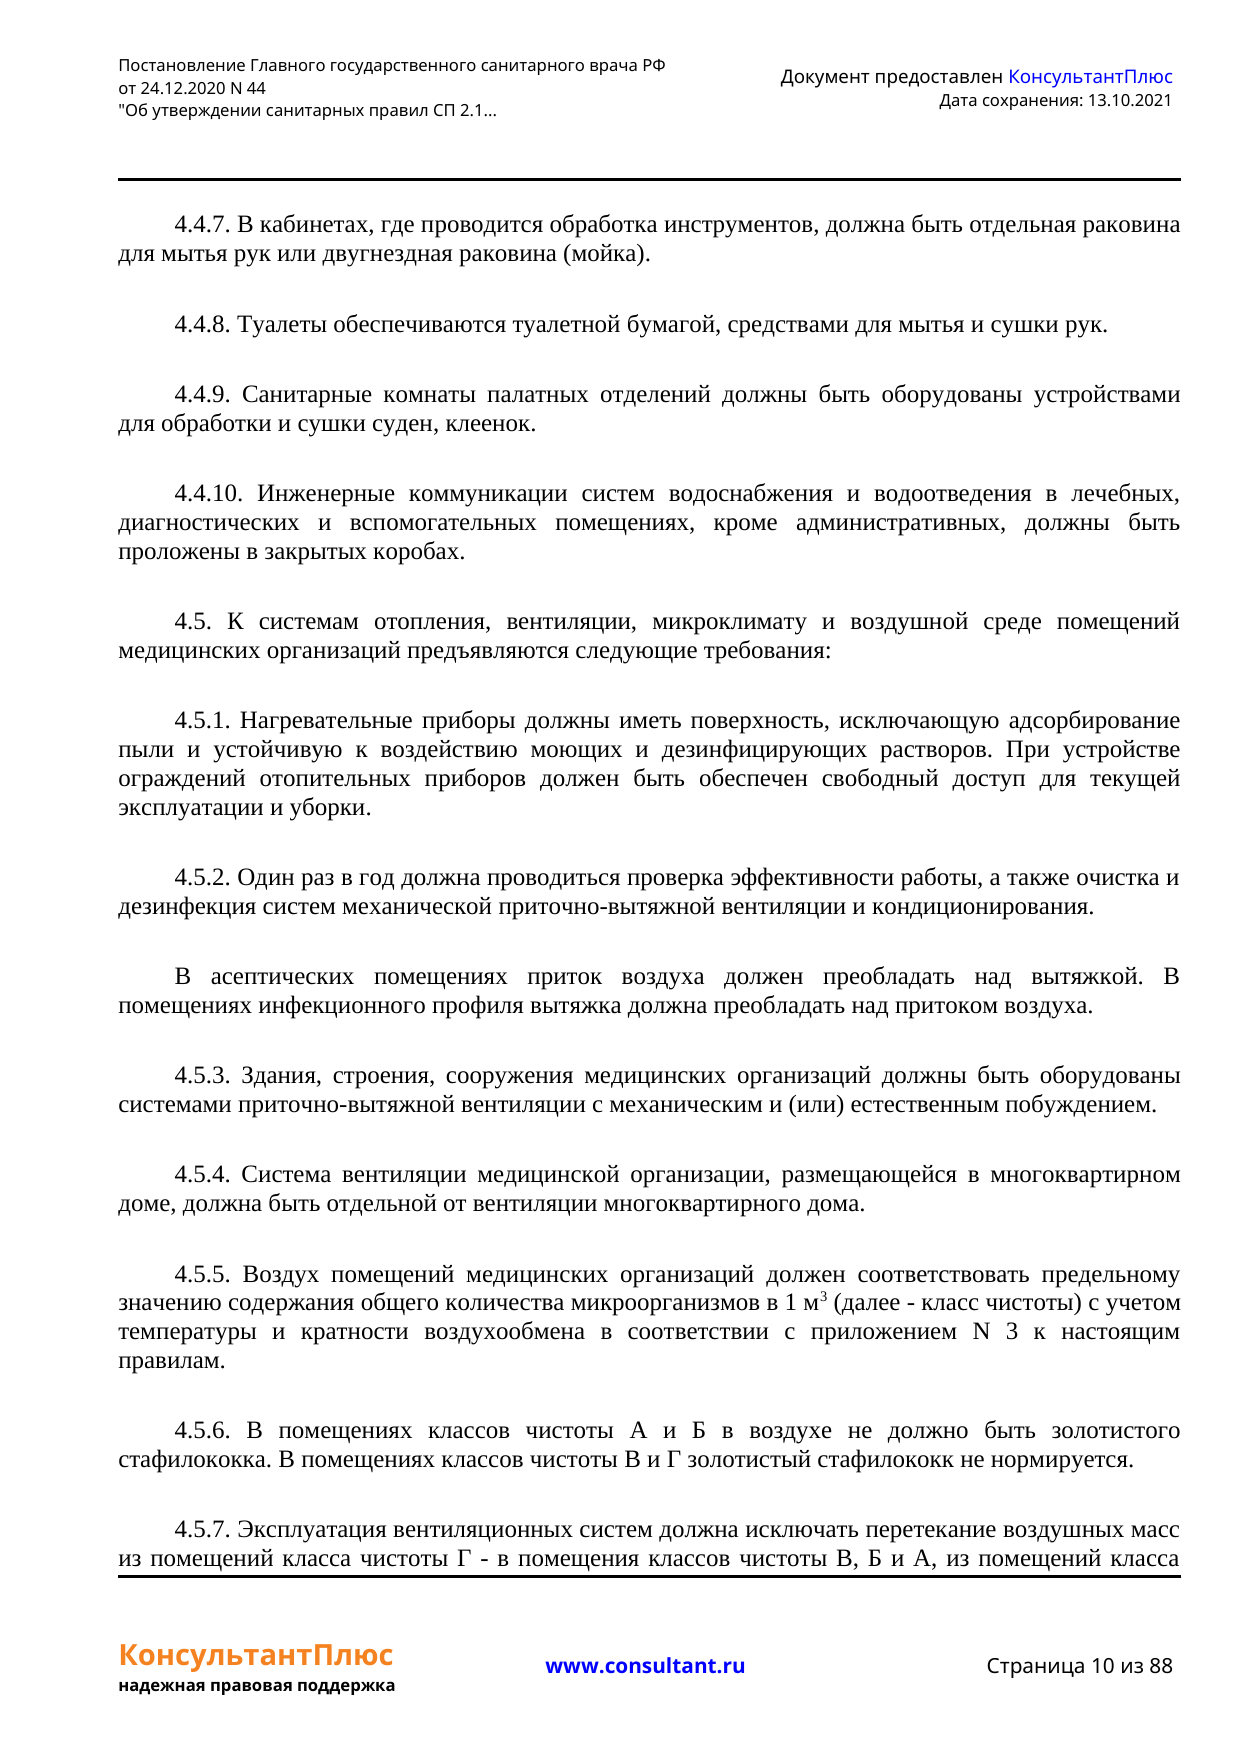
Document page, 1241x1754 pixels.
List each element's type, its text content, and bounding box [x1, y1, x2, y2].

text 4.5.4. Система вентиляции медицинской организации, размещающейся в многоквартирном доме, должна быть отдельной от вентиляции многоквартирного дома. [118, 1159, 1181, 1217]
text 4.4.7. В кабинетах, где проводится обработка инструментов, должна быть отдельная раковина для мытья рук или двугнездная раковина (мойка). [118, 209, 1181, 267]
text 4.5.1. Нагревательные приборы должны иметь поверхность, исключающую адсорбирование пыли и устойчивую к воздействию моющих и дезинфицирующих растворов. При устройстве ограждений отопительных приборов должен быть обеспечен свободный доступ для текущей эксплуатации и уборки. [118, 705, 1181, 820]
text 4.4.10. Инженерные коммуникации систем водоснабжения и водоотведения в лечебных, диагностических и вспомогательных помещениях, кроме административных, должны быть проложены в закрытых коробах. [118, 478, 1181, 564]
text 4.4.8. Туалеты обеспечиваются туалетной бумагой, средствами для мытья и сушки рук. [118, 309, 1181, 337]
text 4.5. К системам отопления, вентиляции, микроклимату и воздушной среде помещений медицинских организаций предъявляются следующие требования: [118, 606, 1181, 664]
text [118, 1514, 1181, 1572]
text 4.4.9. Санитарные комнаты палатных отделений должны быть оборудованы устройствами для обработки и сушки суден, клеенок. [118, 379, 1181, 437]
text 4.5.2. Один раз в год должна проводиться проверка эффективности работы, а также очистка и дезинфекция систем механической приточно-вытяжной вентиляции и кондиционирования. [118, 862, 1181, 919]
text 4.5.5. Воздух помещений медицинских организаций должен соответствовать предельному значению содержания общего количества микроорганизмов в 1 м3 (далее - класс чистоты) с учетом температуры и кратности воздухообмена в соответствии с приложением N 3 к настоящим правилам. [118, 1259, 1181, 1374]
text 4.5.6. В помещениях классов чистоты А и Б в воздухе не должно быть золотистого стафилококка. В помещениях классов чистоты В и Г золотистый стафилококк не нормируется. [118, 1415, 1181, 1473]
text В асептических помещениях приток воздуха должен преобладать над вытяжкой. В помещениях инфекционного профиля вытяжка должна преобладать над притоком воздуха. [118, 961, 1181, 1019]
text 4.5.3. Здания, строения, сооружения медицинских организаций должны быть оборудованы системами приточно-вытяжной вентиляции с механическим и (или) естественным побуждением. [118, 1060, 1181, 1118]
